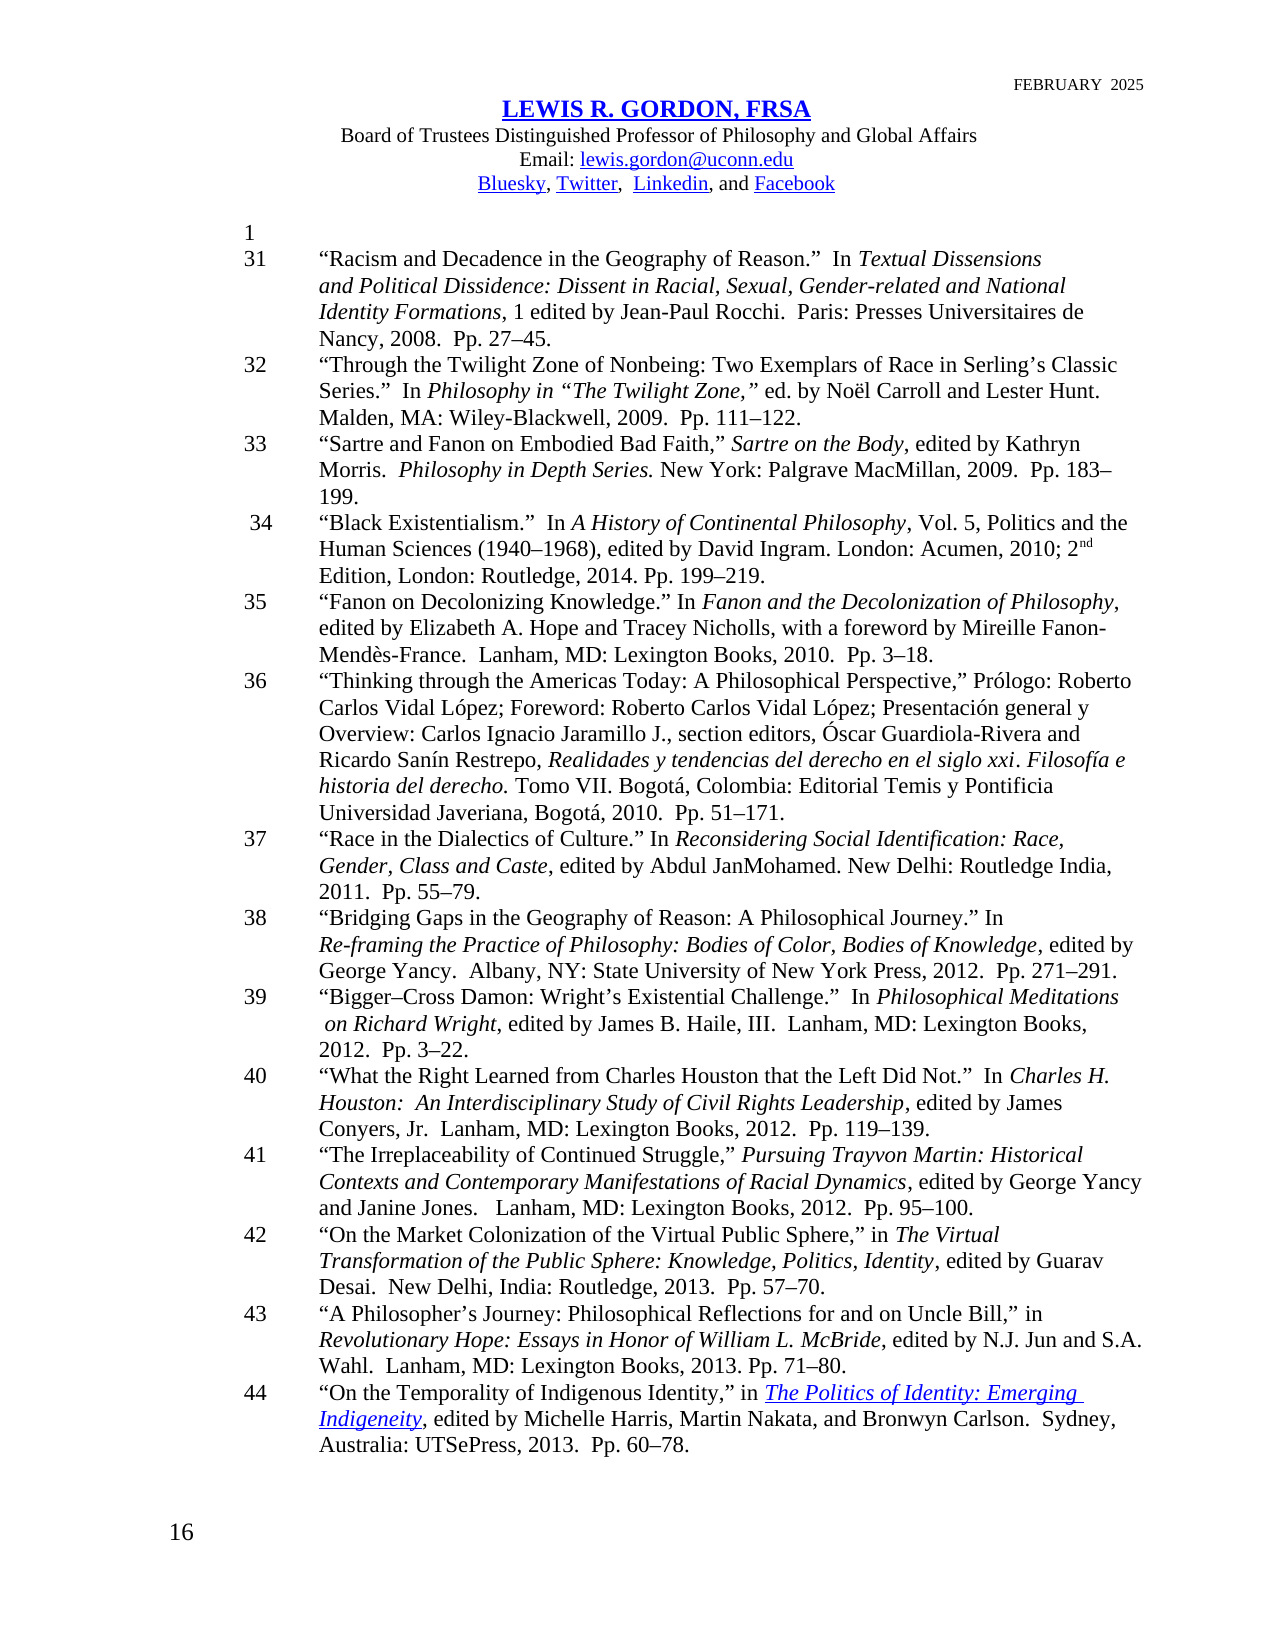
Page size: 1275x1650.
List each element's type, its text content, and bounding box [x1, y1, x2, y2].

text 39 “Bigger–Cross Damon: Wright’s Existential Challenge.” In Philosophical Meditations [169, 983, 1144, 1010]
text 43 “A Philosopher’s Journey: Philosophical Reflections for and on Uncle Bill,” in Revolutionary Hope: Essays in Honor of William L. McBride, edited by N.J. Jun and S.A. Wahl. Lanham, MD: Lexington Books, 2013. Pp. 71–80. [244, 1300, 1144, 1379]
text 38 “Bridging Gaps in the Geography of Reason: A Philosophical Journey.” In [169, 904, 1144, 931]
text 34 “Black Existentialism.” In A History of Continental Philosophy, Vol. 5, Politics and the Human Sciences (1940–1968), edited by David Ingram. London: Acumen, 2010; 2nd Edition, London: Routledge, 2014. Pp. 199–219. [244, 509, 1144, 588]
text Nancy, 2008. Pp. 27–45. [244, 324, 1144, 351]
text 41 “The Irreplaceability of Continued Struggle,” Pursuing Trayvon Martin: Historical Contexts and Contemporary Manifestations of Racial Dynamics, edited by George Yancy and Janine Jones. Lanham, MD: Lexington Books, 2012. Pp. 95–100. [244, 1142, 1144, 1221]
text 35 “Fanon on Decolonizing Knowledge.” In Fanon and the Decolonization of Philosophy, edited by Elizabeth A. Hope and Tracey Nicholls, with a foreword by Mireille Fanon-Mendès-France. Lanham, MD: Lexington Books, 2010. Pp. 3–18. [244, 588, 1144, 667]
text 42 “On the Market Colonization of the Virtual Public Sphere,” in The Virtual Transformation of the Public Sphere: Knowledge, Politics, Identity, edited by Guarav Desai. New Delhi, India: Routledge, 2013. Pp. 57–70. [244, 1221, 1144, 1300]
text 36 “Thinking through the Americas Today: A Philosophical Perspective,” Prólogo: Roberto Carlos Vidal López; Foreword: Roberto Carlos Vidal López; Presentación general y Overview: Carlos Ignacio Jaramillo J., section editors, Óscar Guardiola-Rivera and Ricardo Sanín Restrepo, Realidades y tendencias del derecho en el siglo xxi. Filosofía e historia del derecho. Tomo VII. Bogotá, Colombia: Editorial Temis y Pontificia Universidad Javeriana, Bogotá, 2010. Pp. 51–171. [244, 667, 1144, 825]
text 44 “On the Temporality of Indigenous Identity,” in The Politics of Identity: Emerging Indigeneity, edited by Michelle Harris, Martin Nakata, and Bronwyn Carlson. Sydney, Australia: UTSePress, 2013. Pp. 60–78. [244, 1379, 1144, 1458]
text on Richard Wright, edited by James B. Haile, III. Lanham, MD: Lexington Books, 2012. Pp. 3–22. [319, 1010, 1144, 1062]
text Re-framing the Practice of Philosophy: Bodies of Color, Bodies of Knowledge, edited by George Yancy. Albany, NY: State University of New York Press, 2012. Pp. 271–291. [319, 931, 1144, 983]
text and Political Dissidence: Dissent in Racial, Sexual, Gender-related and National [169, 272, 1144, 298]
text Identity Formations, edited by Jean-Paul Rocchi. Paris: Presses Universitaires de [244, 298, 1144, 324]
text 32 “Through the Twilight Zone of Nonbeing: Two Exemplars of Race in Serling’s Classic Series.” In Philosophy in “The Twilight Zone,” ed. by Noël Carroll and Lester Hunt. Malden, MA: Wiley-Blackwell, 2009. Pp. 111–122. [244, 351, 1144, 430]
text 37 “Race in the Dialectics of Culture.” In Reconsidering Social Identification: Race, Gender, Class and Caste, edited by Abdul JanMohamed. New Delhi: Routledge India, 2011. Pp. 55–79. [244, 825, 1144, 904]
text 33 “Sartre and Fanon on Embodied Bad Faith,” Sartre on the Body, edited by Kathryn Morris. Philosophy in Depth Series. New York: Palgrave MacMillan, 2009. Pp. 183–199. [244, 430, 1144, 509]
text 40 “What the Right Learned from Charles Houston that the Left Did Not.” In Charles H. Houston: An Interdisciplinary Study of Civil Rights Leadership, edited by James Conyers, Jr. Lanham, MD: Lexington Books, 2012. Pp. 119–139. [244, 1062, 1144, 1142]
text 31 “Racism and Decadence in the Geography of Reason.” In Textual Dissensions [169, 246, 1144, 272]
